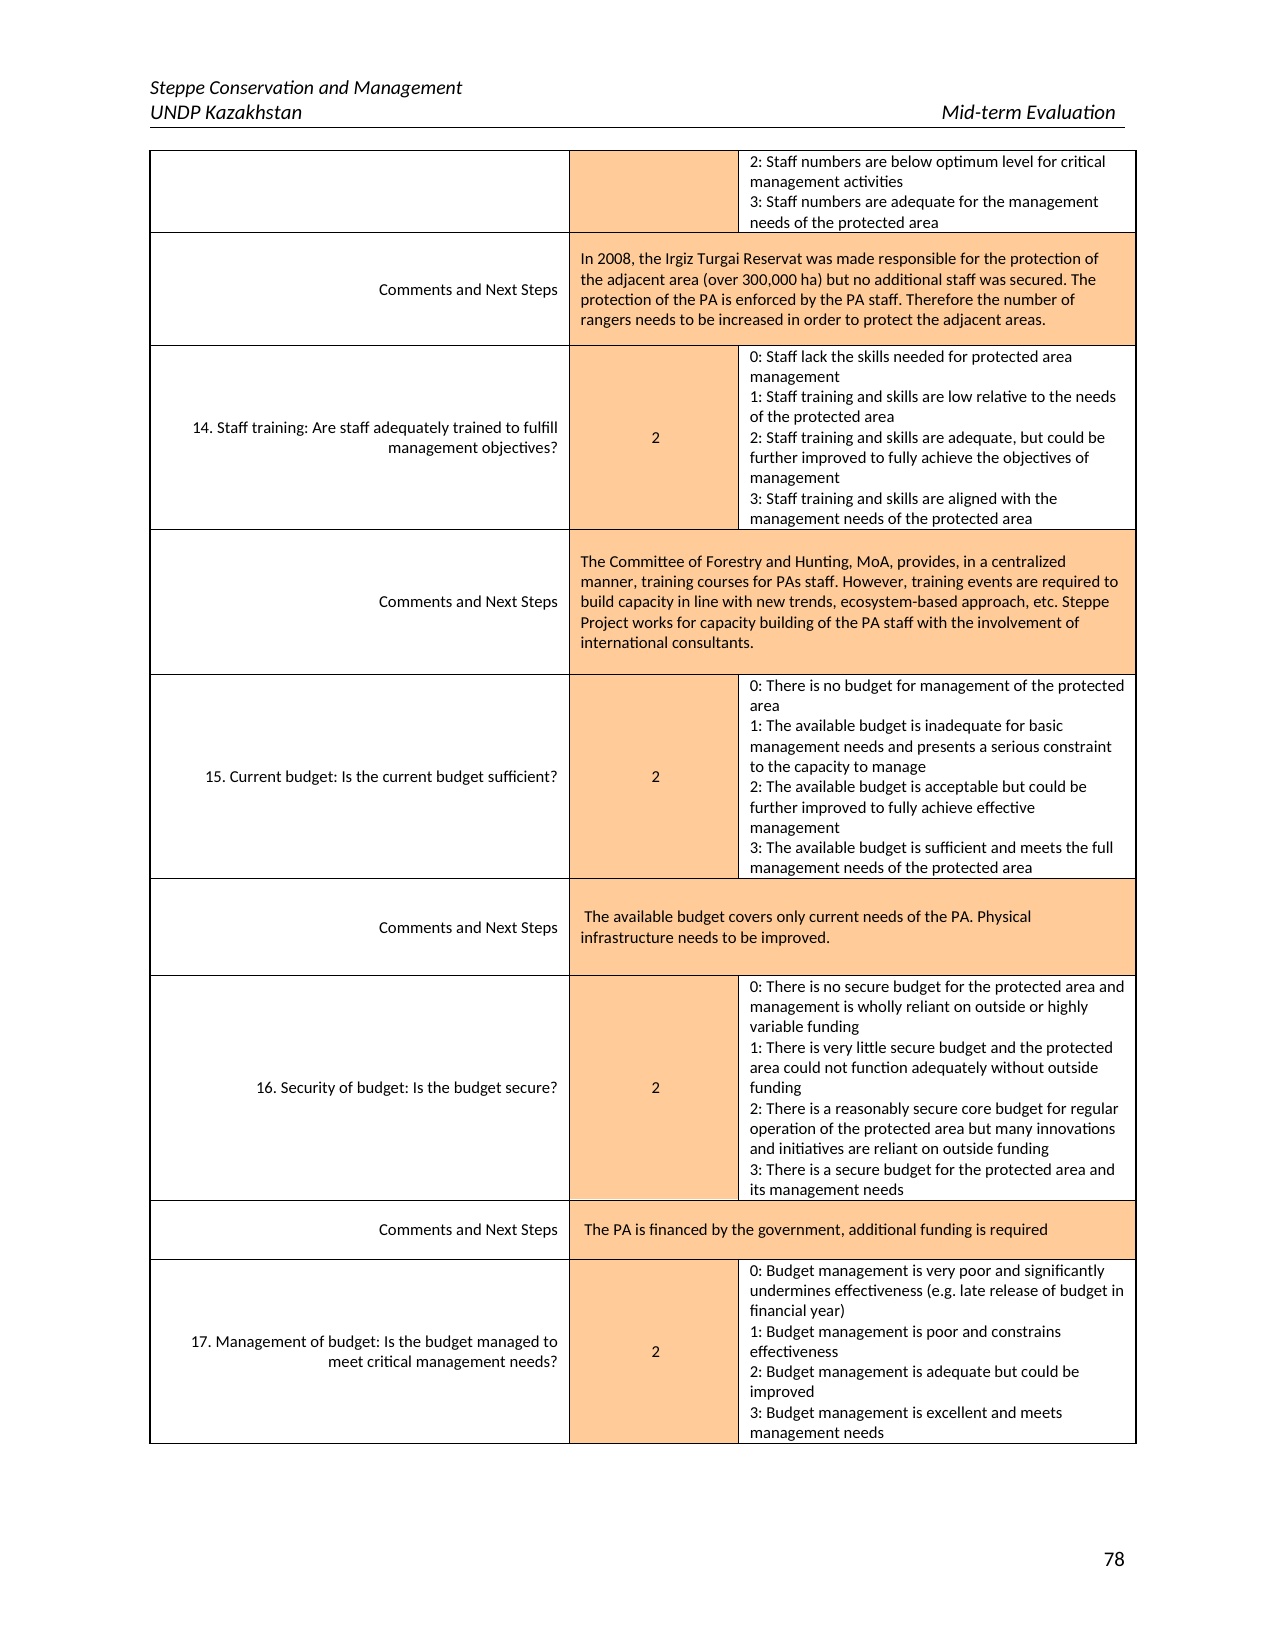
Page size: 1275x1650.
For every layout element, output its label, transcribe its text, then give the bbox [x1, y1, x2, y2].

table_cell 2 [570, 1260, 738, 1443]
table_cell Comments and Next Steps [151, 233, 569, 345]
table_cell 15. Current budget: Is the current budget sufficient? [151, 675, 569, 878]
table_cell 0: There is no budget for management of the protected area 1: The available budget is inadequate for basic management needs and presents a serious constraint to the capacity to manage 2: The available budget is acceptable but could be further improved to fully achieve effective management 3: The available budget is sufficient and meets the full management needs of the protected area [739, 675, 1135, 878]
table_cell 16. Security of budget: Is the budget secure? [151, 976, 569, 1199]
table_cell The available budget covers only current needs of the PA. Physical infrastructure needs to be improved. [570, 879, 1135, 975]
table_cell 2 [570, 675, 738, 878]
table_cell In 2008, the Irgiz Turgai Reservat was made responsible for the protection of the adjacent area (over 300,000 ha) but no additional staff was secured. The protection of the PA is enforced by the PA staff. Therefore the number of rangers needs to be increased in order to protect the adjacent areas. [570, 233, 1135, 345]
table_cell 14. Staff training: Are staff adequately trained to fulfill management objectives? [151, 346, 569, 529]
table_cell 1 [570, 151, 738, 232]
table_cell Comments and Next Steps [151, 1201, 569, 1259]
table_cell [739, 151, 1135, 232]
table_cell 17. Management of budget: Is the budget managed to meet critical management needs? [151, 1260, 569, 1443]
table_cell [151, 151, 569, 232]
table_cell 0: Staff lack the skills needed for protected area management 1: Staff training and skills are low relative to the needs of the protected area 2: Staff training and skills are adequate, but could be further improved to fully achieve the objectives of management 3: Staff training and skills are aligned with the management needs of the protected area [739, 346, 1135, 529]
table_cell The Committee of Forestry and Hunting, MoA, provides, in a centralized manner, training courses for PAs staff. However, training events are required to build capacity in line with new trends, ecosystem-based approach, etc. Steppe Project works for capacity building of the PA staff with the involvement of international consultants. [570, 530, 1135, 674]
table_cell 0: There is no secure budget for the protected area and management is wholly reliant on outside or highly variable funding 1: There is very little secure budget and the protected area could not function adequately without outside funding 2: There is a reasonably secure core budget for regular operation of the protected area but many innovations and initiatives are reliant on outside funding 3: There is a secure budget for the protected area and its management needs [739, 976, 1135, 1199]
table_cell The PA is financed by the government, additional funding is required [570, 1201, 1135, 1259]
table_cell Comments and Next Steps [151, 530, 569, 674]
table_cell 0: Budget management is very poor and significantly undermines effectiveness (e.g. late release of budget in financial year) 1: Budget management is poor and constrains effectiveness 2: Budget management is adequate but could be improved 3: Budget management is excellent and meets management needs [739, 1260, 1135, 1443]
table_cell 2 [570, 346, 738, 529]
table_cell 2 [570, 976, 738, 1199]
table_cell Comments and Next Steps [151, 879, 569, 975]
